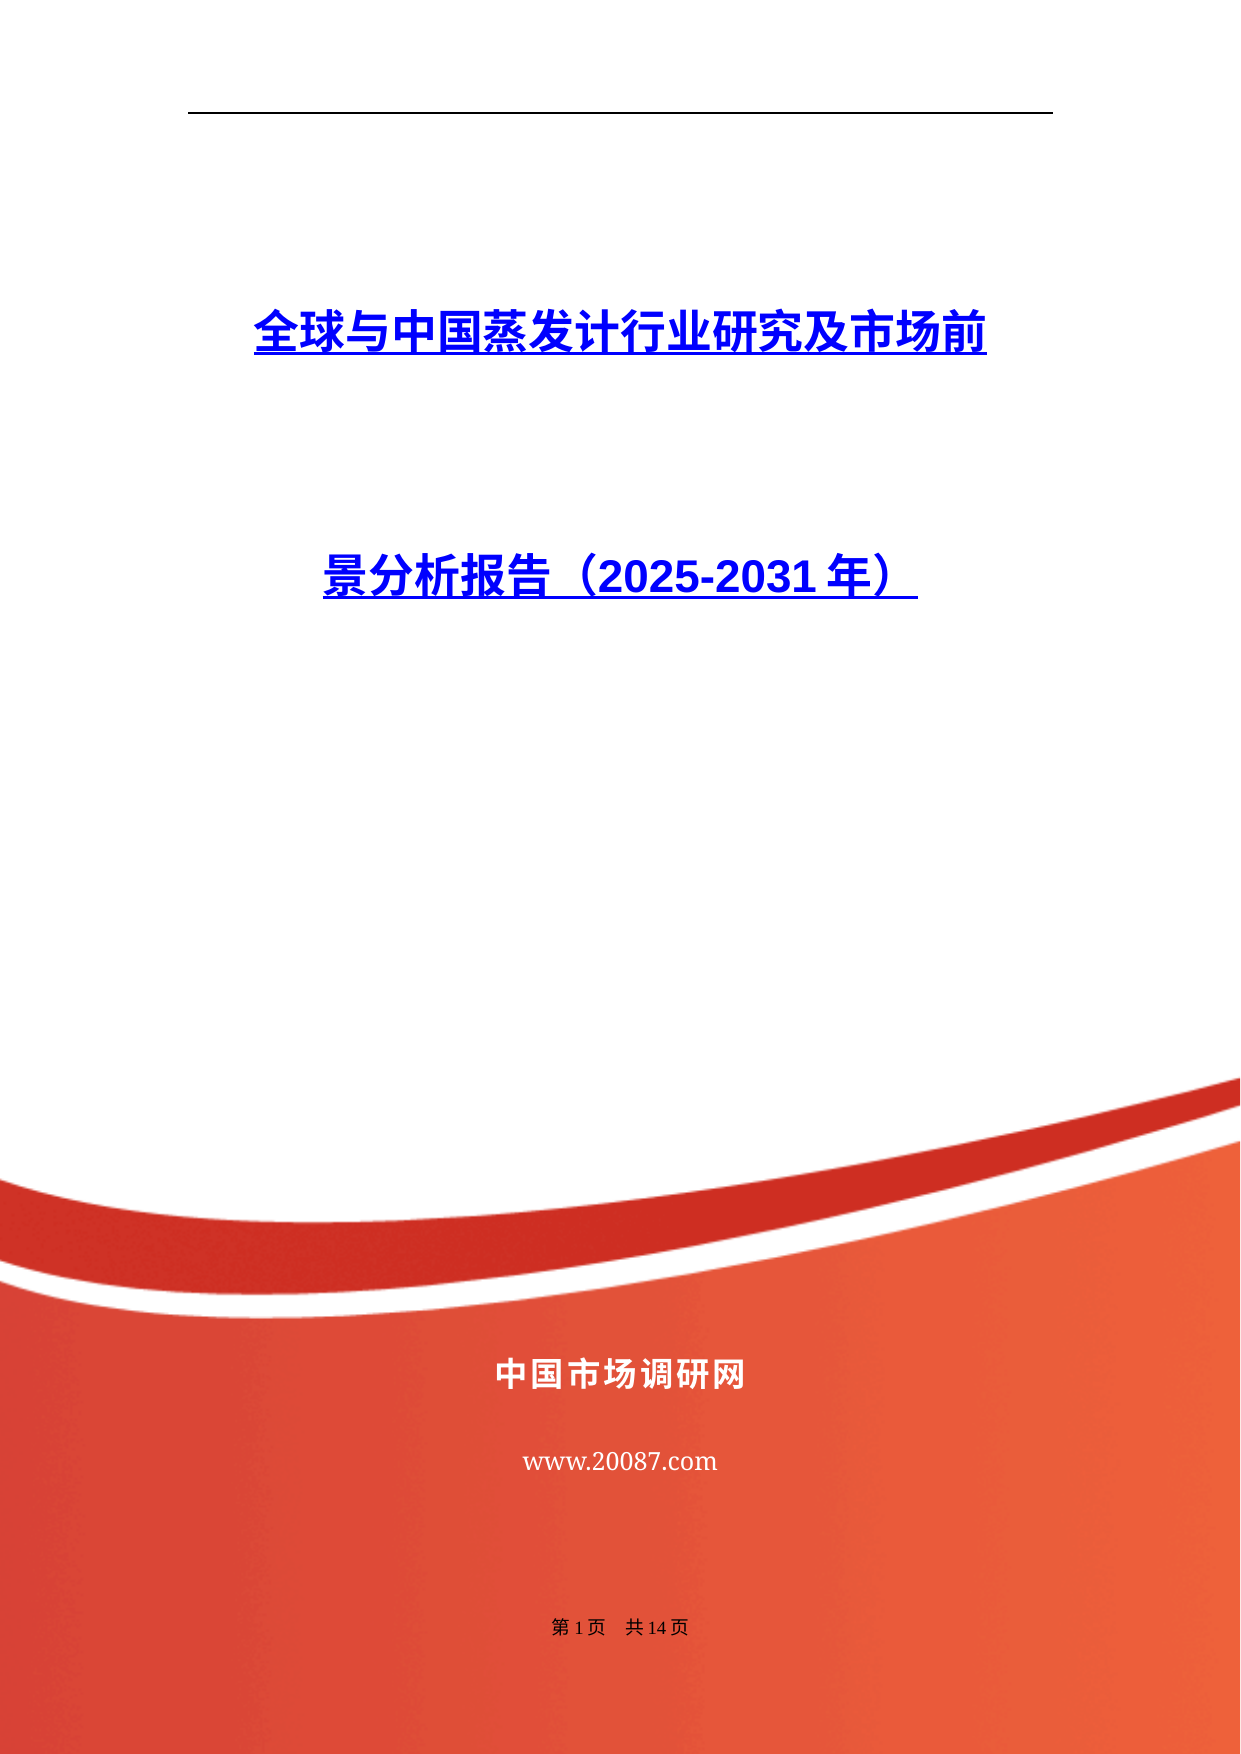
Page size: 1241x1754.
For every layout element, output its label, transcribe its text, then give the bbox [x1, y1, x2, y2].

table_header 全球与中国蒸发计行业研究及市场前景分析报告（2025-2031年） [188, 207, 1053, 773]
text www.20087.com [187, 1428, 1053, 1493]
subtitle 中国市场调研网 [187, 1339, 1053, 1404]
picture [0, 1006, 1241, 1754]
